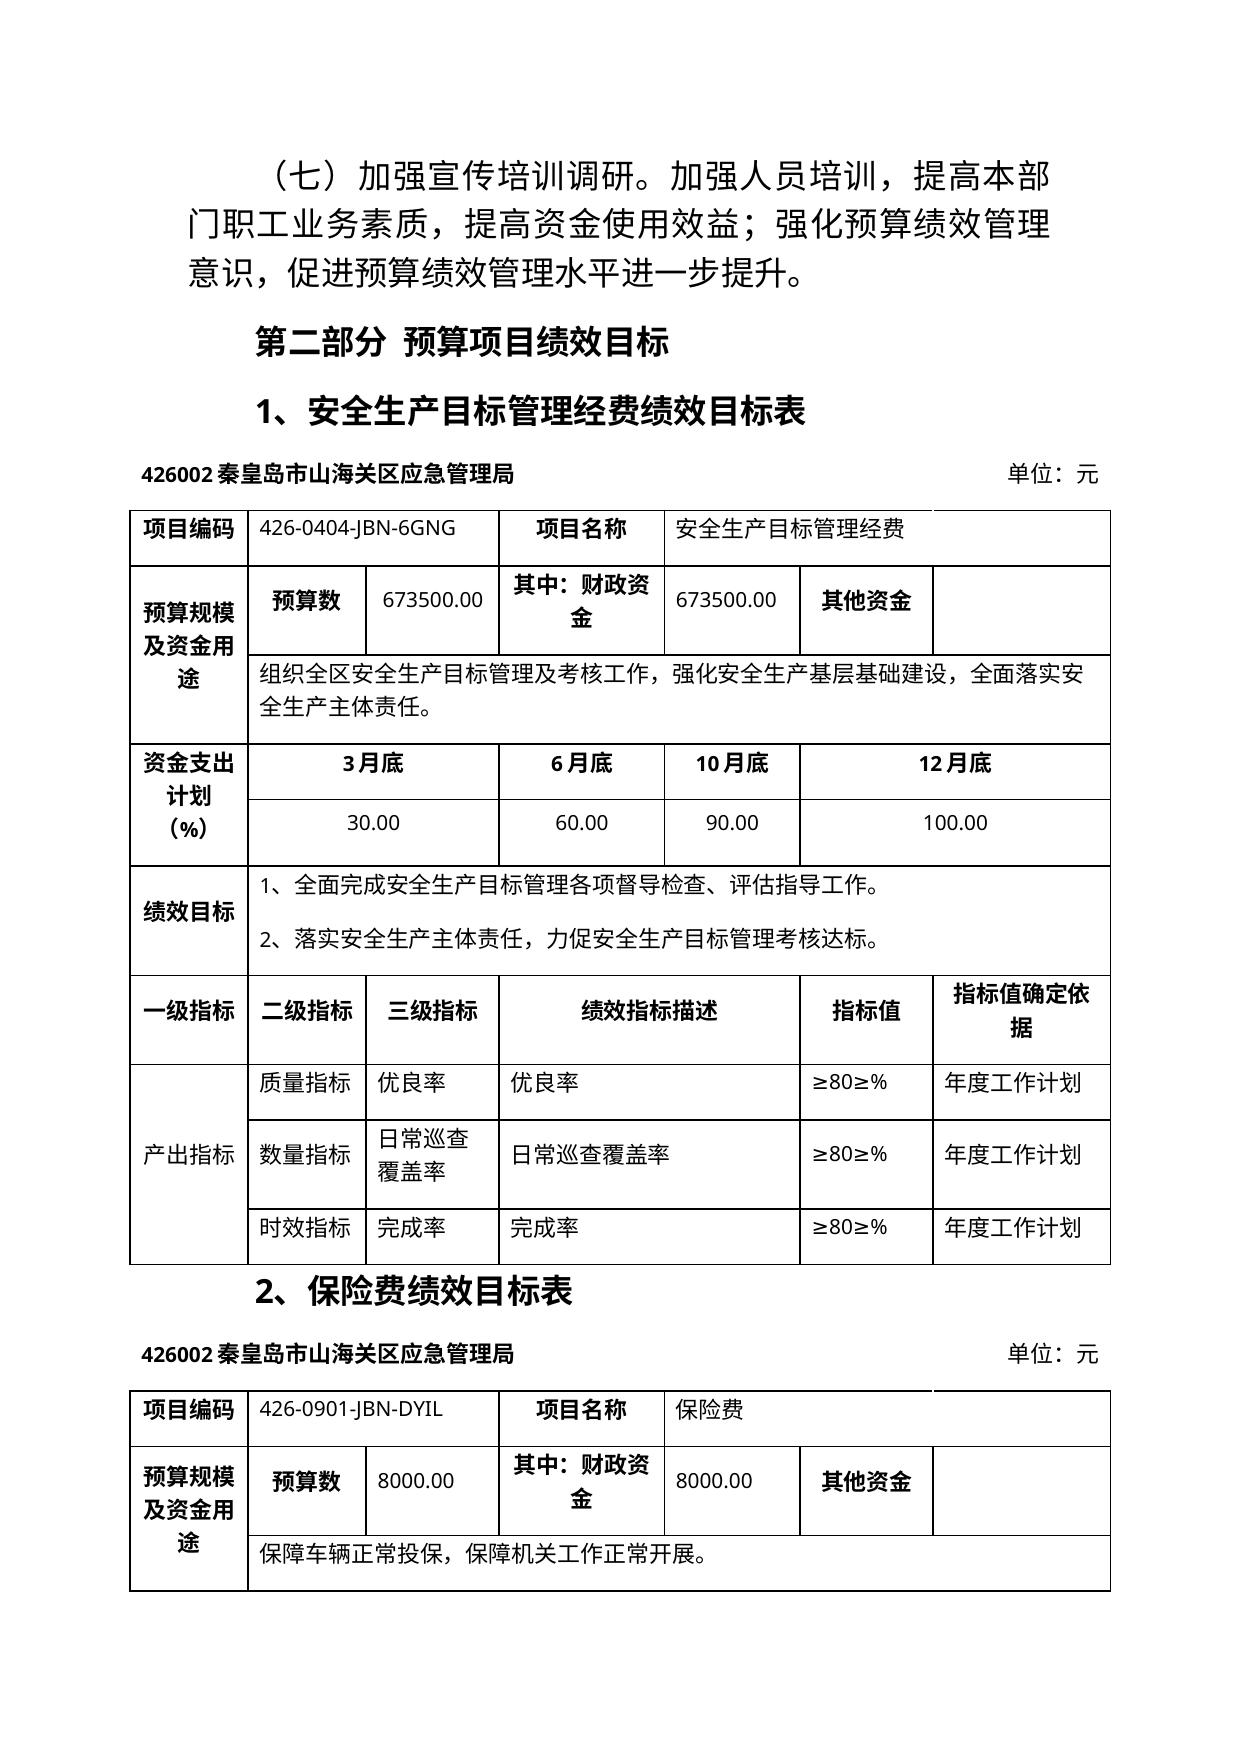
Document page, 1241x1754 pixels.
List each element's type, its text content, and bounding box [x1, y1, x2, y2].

table_cell 指标值确定依据 [934, 976, 1110, 1063]
table_cell 完成率 [500, 1210, 799, 1263]
text 1、安全生产目标管理经费绩效目标表 [187, 384, 1053, 433]
table_cell 项目名称 [500, 1392, 664, 1446]
table_cell 保障车辆正常投保，保障机关工作正常开展。 [249, 1536, 1110, 1590]
table_cell 其他资金 [801, 1447, 932, 1534]
table_cell 完成率 [367, 1210, 498, 1263]
table_cell 产出指标 [131, 1065, 247, 1263]
table_cell 12月底 [801, 745, 1110, 798]
table_cell 60.00 [500, 800, 664, 865]
table_cell 8000.00 [665, 1447, 799, 1534]
table_cell 预算规模及资金用途 [131, 567, 247, 743]
table_cell 10月底 [665, 745, 799, 798]
table_cell 绩效指标描述 [500, 976, 799, 1063]
table_cell 30.00 [249, 800, 498, 865]
table_cell 二级指标 [249, 976, 365, 1063]
table_header 426002秦皇岛市山海关区应急管理局 [131, 1336, 932, 1390]
table_cell 安全生产目标管理经费 [665, 511, 1110, 565]
table_cell [934, 567, 1110, 654]
table_header 426002秦皇岛市山海关区应急管理局 [131, 456, 932, 509]
table_cell 日常巡查覆盖率 [500, 1121, 799, 1208]
table_cell 预算规模及资金用途 [131, 1447, 247, 1590]
table_cell 预算数 [249, 1447, 365, 1534]
table_cell 年度工作计划 [934, 1065, 1110, 1119]
table_cell 3月底 [249, 745, 498, 798]
table_cell 项目编码 [131, 1392, 247, 1446]
table_cell 优良率 [367, 1065, 498, 1119]
table_cell 90.00 [665, 800, 799, 865]
table_cell 时效指标 [249, 1210, 365, 1263]
table_cell 年度工作计划 [934, 1121, 1110, 1208]
table_cell 指标值 [801, 976, 932, 1063]
table_cell 日常巡查覆盖率 [367, 1121, 498, 1208]
table_header 单位：元 [934, 1336, 1110, 1390]
table_cell 资金支出计划（%） [131, 745, 247, 865]
table_cell 一级指标 [131, 976, 247, 1063]
table_cell 100.00 [801, 800, 1110, 865]
text 2、保险费绩效目标表 [187, 1265, 1053, 1313]
text （七）加强宣传培训调研。加强人员培训，提高本部门职工业务素质，提高资金使用效益；强化预算绩效管理意识，促进预算绩效管理水平进一步提升。 [187, 150, 1053, 295]
table_cell 其中：财政资金 [500, 567, 664, 654]
table_cell 673500.00 [367, 567, 498, 654]
table_cell 426-0901-JBN-DYIL [249, 1392, 498, 1446]
table_cell 426-0404-JBN-6GNG [249, 511, 498, 565]
table_cell 673500.00 [665, 567, 799, 654]
table_cell 质量指标 [249, 1065, 365, 1119]
table_cell 其中：财政资金 [500, 1447, 664, 1534]
table_cell 1、全面完成安全生产目标管理各项督导检查、评估指导工作。 2、落实安全生产主体责任，力促安全生产目标管理考核达标。 [249, 867, 1110, 974]
table_cell 优良率 [500, 1065, 799, 1119]
table_cell 保险费 [665, 1392, 1110, 1446]
table_cell 三级指标 [367, 976, 498, 1063]
table_cell 项目编码 [131, 511, 247, 565]
table_cell 组织全区安全生产目标管理及考核工作，强化安全生产基层基础建设，全面落实安全生产主体责任。 [249, 656, 1110, 743]
table_cell 年度工作计划 [934, 1210, 1110, 1263]
table_cell 数量指标 [249, 1121, 365, 1208]
table_cell ≥80≥% [801, 1065, 932, 1119]
table_cell 绩效目标 [131, 867, 247, 974]
table_cell ≥80≥% [801, 1121, 932, 1208]
table_cell 8000.00 [367, 1447, 498, 1534]
table_cell 其他资金 [801, 567, 932, 654]
table_cell 预算数 [249, 567, 365, 654]
table_cell [934, 1447, 1110, 1534]
table_cell 项目名称 [500, 511, 664, 565]
table_header 单位：元 [934, 456, 1110, 509]
table_cell ≥80≥% [801, 1210, 932, 1263]
table_cell 6月底 [500, 745, 664, 798]
text 第二部分 预算项目绩效目标 [187, 316, 1053, 364]
